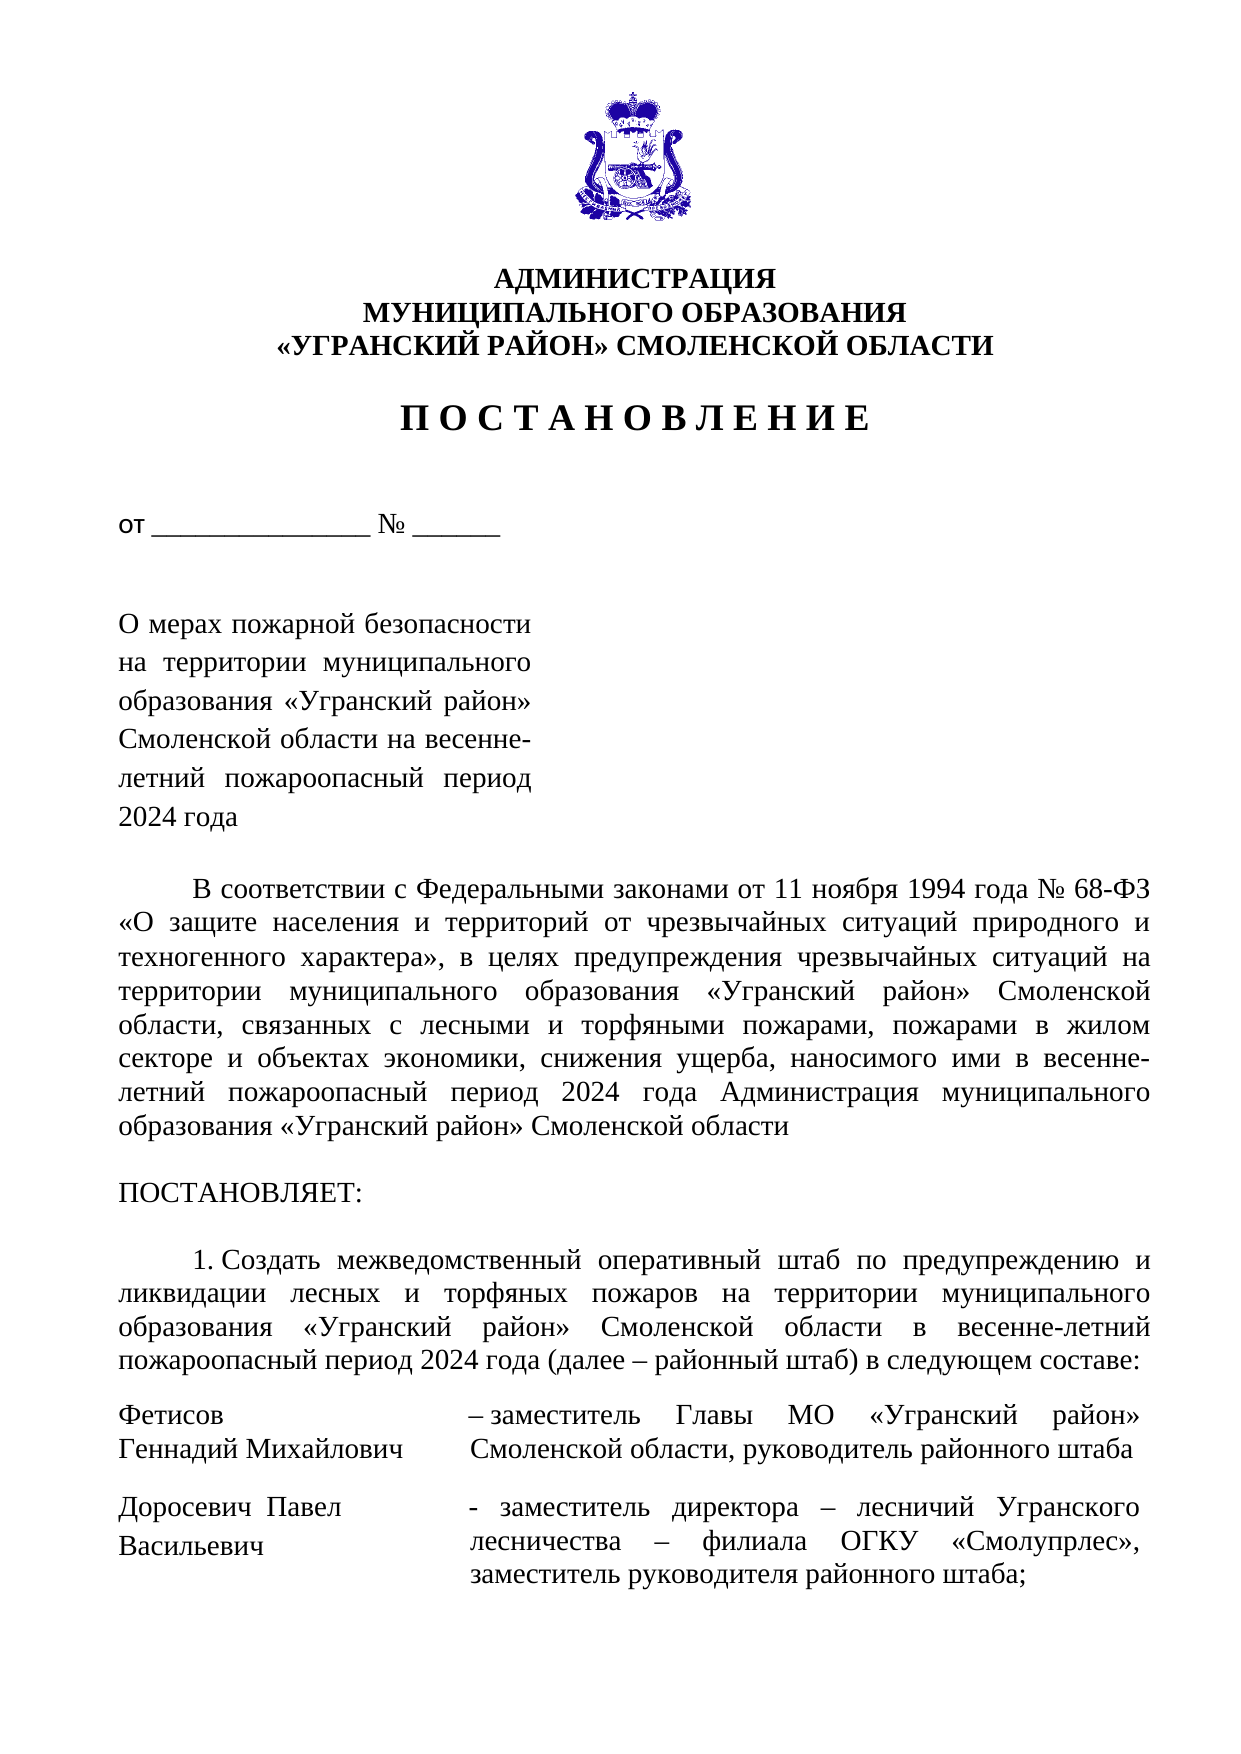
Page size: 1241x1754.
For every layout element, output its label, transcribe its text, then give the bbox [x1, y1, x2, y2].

text «Угранский район» Смоленской области [118, 328, 1152, 362]
text 1. Создать межведомственный оперативный штаб по предупреждению и ликвидации лесных и торфяных пожаров на территории муниципального образования «Угранский район» Смоленской области в весенне-летний пожароопасный период 2024 года (далее – районный штаб) в следующем составе: [118, 1242, 1152, 1376]
text МУНИЦИПАЛЬНОГО ОБРАЗОВАНИЯ [118, 295, 1152, 328]
table_header Фетисов Геннадий Михайлович [107, 1398, 458, 1489]
table_header – заместитель Главы МО «Угранский район» Смоленской области, руководитель районного штаба [459, 1398, 1152, 1489]
table_cell - заместитель директора – лесничий Угранского лесничества – филиала ОГКУ «Смолупрлес», заместитель руководителя районного штаба; [459, 1489, 1152, 1657]
text ПОСТАНОВЛЯЕТ: [118, 1175, 1152, 1208]
text от _______________ № ______ [118, 506, 1152, 541]
text П О С Т А Н О В Л Е Н И Е [118, 395, 1152, 438]
text О мерах пожарной безопасности на территории муниципального образования «Угранский район» Смоленской области на весенне-летний пожароопасный период 2024 года [118, 606, 532, 832]
table_cell Доросевич Павел Васильевич [107, 1489, 458, 1657]
text АДМИНИСТРАЦИЯ [118, 261, 1152, 295]
picture [573, 88, 696, 228]
text В соответствии с Федеральными законами от 11 ноября 1994 года № 68-ФЗ «О защите населения и территорий от чрезвычайных ситуаций природного и техногенного характера», в целях предупреждения чрезвычайных ситуаций на территории муниципального образования «Угранский район» Смоленской области, связанных с лесными и торфяными пожарами, пожарами в жилом секторе и объектах экономики, снижения ущерба, наносимого ими в весенне-летний пожароопасный период 2024 года Администрация муниципального образования «Угранский район» Смоленской области [118, 871, 1152, 1141]
